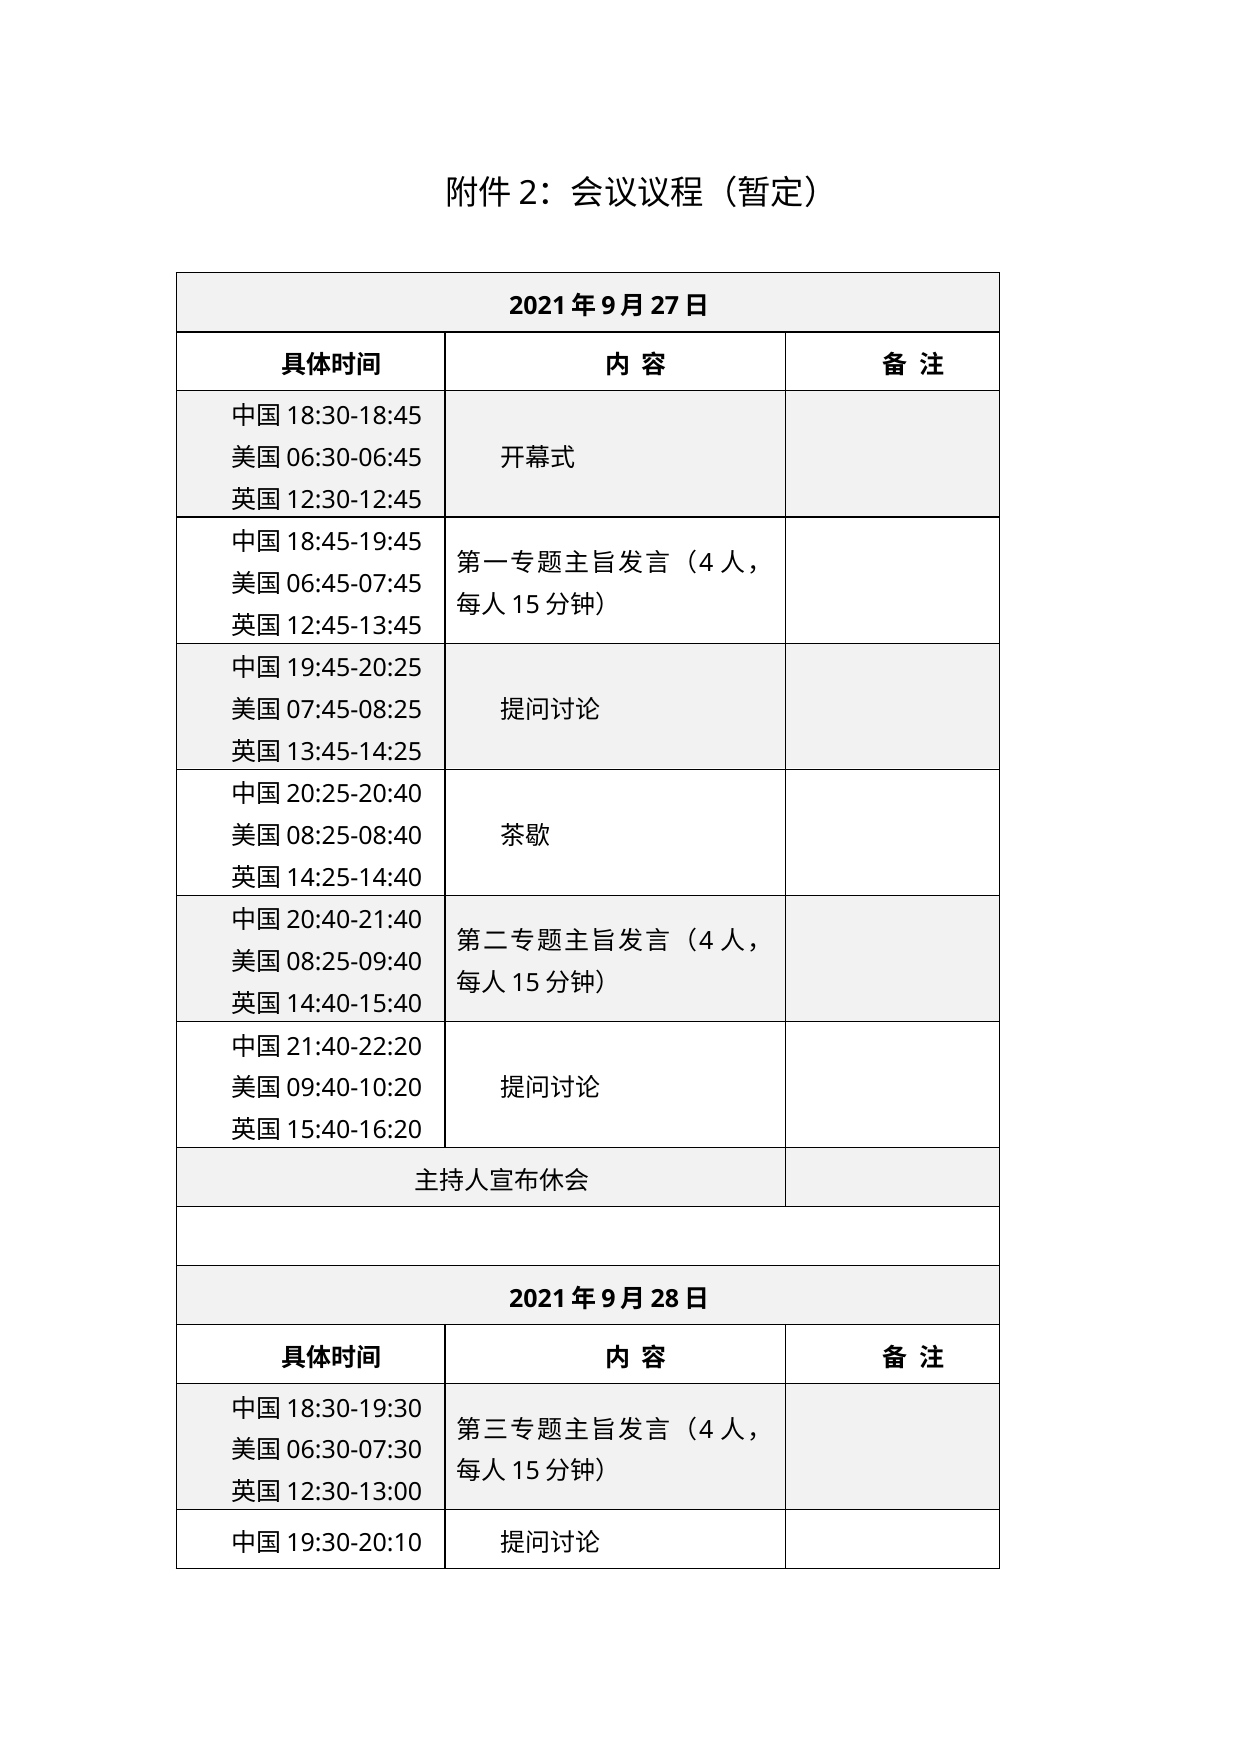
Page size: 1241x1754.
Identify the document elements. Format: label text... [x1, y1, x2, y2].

table_cell [786, 770, 999, 894]
table_cell 第一专题主旨发言（4人，每人15分钟） [446, 518, 785, 642]
table_cell 内 容 [446, 333, 785, 390]
table_cell 开幕式 [446, 391, 785, 516]
table_cell [177, 1207, 999, 1265]
table_cell 中国18:30-19:30 美国06:30-07:30 英国12:30-13:00 [177, 1384, 444, 1509]
text 附件2：会议议程（暂定） [187, 160, 1051, 216]
table_cell [786, 391, 999, 516]
table_cell 中国19:45-20:25 美国07:45-08:25 英国13:45-14:25 [177, 644, 444, 768]
table_cell [786, 896, 999, 1021]
table_cell [786, 518, 999, 642]
table_cell 中国20:25-20:40 美国08:25-08:40 英国14:25-14:40 [177, 770, 444, 894]
table_cell 内 容 [446, 1325, 785, 1383]
table_cell [786, 1384, 999, 1509]
table_cell 中国20:40-21:40 美国08:25-09:40 英国14:40-15:40 [177, 896, 444, 1021]
table_cell 2021年9月28日 [177, 1266, 999, 1324]
table_cell 提问讨论 [446, 1022, 785, 1147]
table_cell [786, 1022, 999, 1147]
table_cell 提问讨论 [446, 1510, 785, 1568]
table_cell [786, 644, 999, 768]
table_cell [786, 1148, 999, 1206]
table_header 2021年9月27日 [177, 273, 999, 331]
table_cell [177, 1510, 444, 1568]
table_cell 中国18:45-19:45 美国06:45-07:45 英国12:45-13:45 [177, 518, 444, 642]
table_cell 具体时间 [177, 1325, 444, 1383]
table_cell 具体时间 [177, 333, 444, 390]
table_cell 中国21:40-22:20 美国09:40-10:20 英国15:40-16:20 [177, 1022, 444, 1147]
table_cell 中国18:30-18:45 美国06:30-06:45 英国12:30-12:45 [177, 391, 444, 516]
table_cell 第三专题主旨发言（4人，每人15分钟） [446, 1384, 785, 1509]
table_cell [786, 1510, 999, 1568]
table_cell 茶歇 [446, 770, 785, 894]
table_cell 备 注 [786, 333, 999, 390]
table_cell 第二专题主旨发言（4人，每人15分钟） [446, 896, 785, 1021]
table_cell 备 注 [786, 1325, 999, 1383]
table_cell 提问讨论 [446, 644, 785, 768]
table_cell 主持人宣布休会 [177, 1148, 785, 1206]
